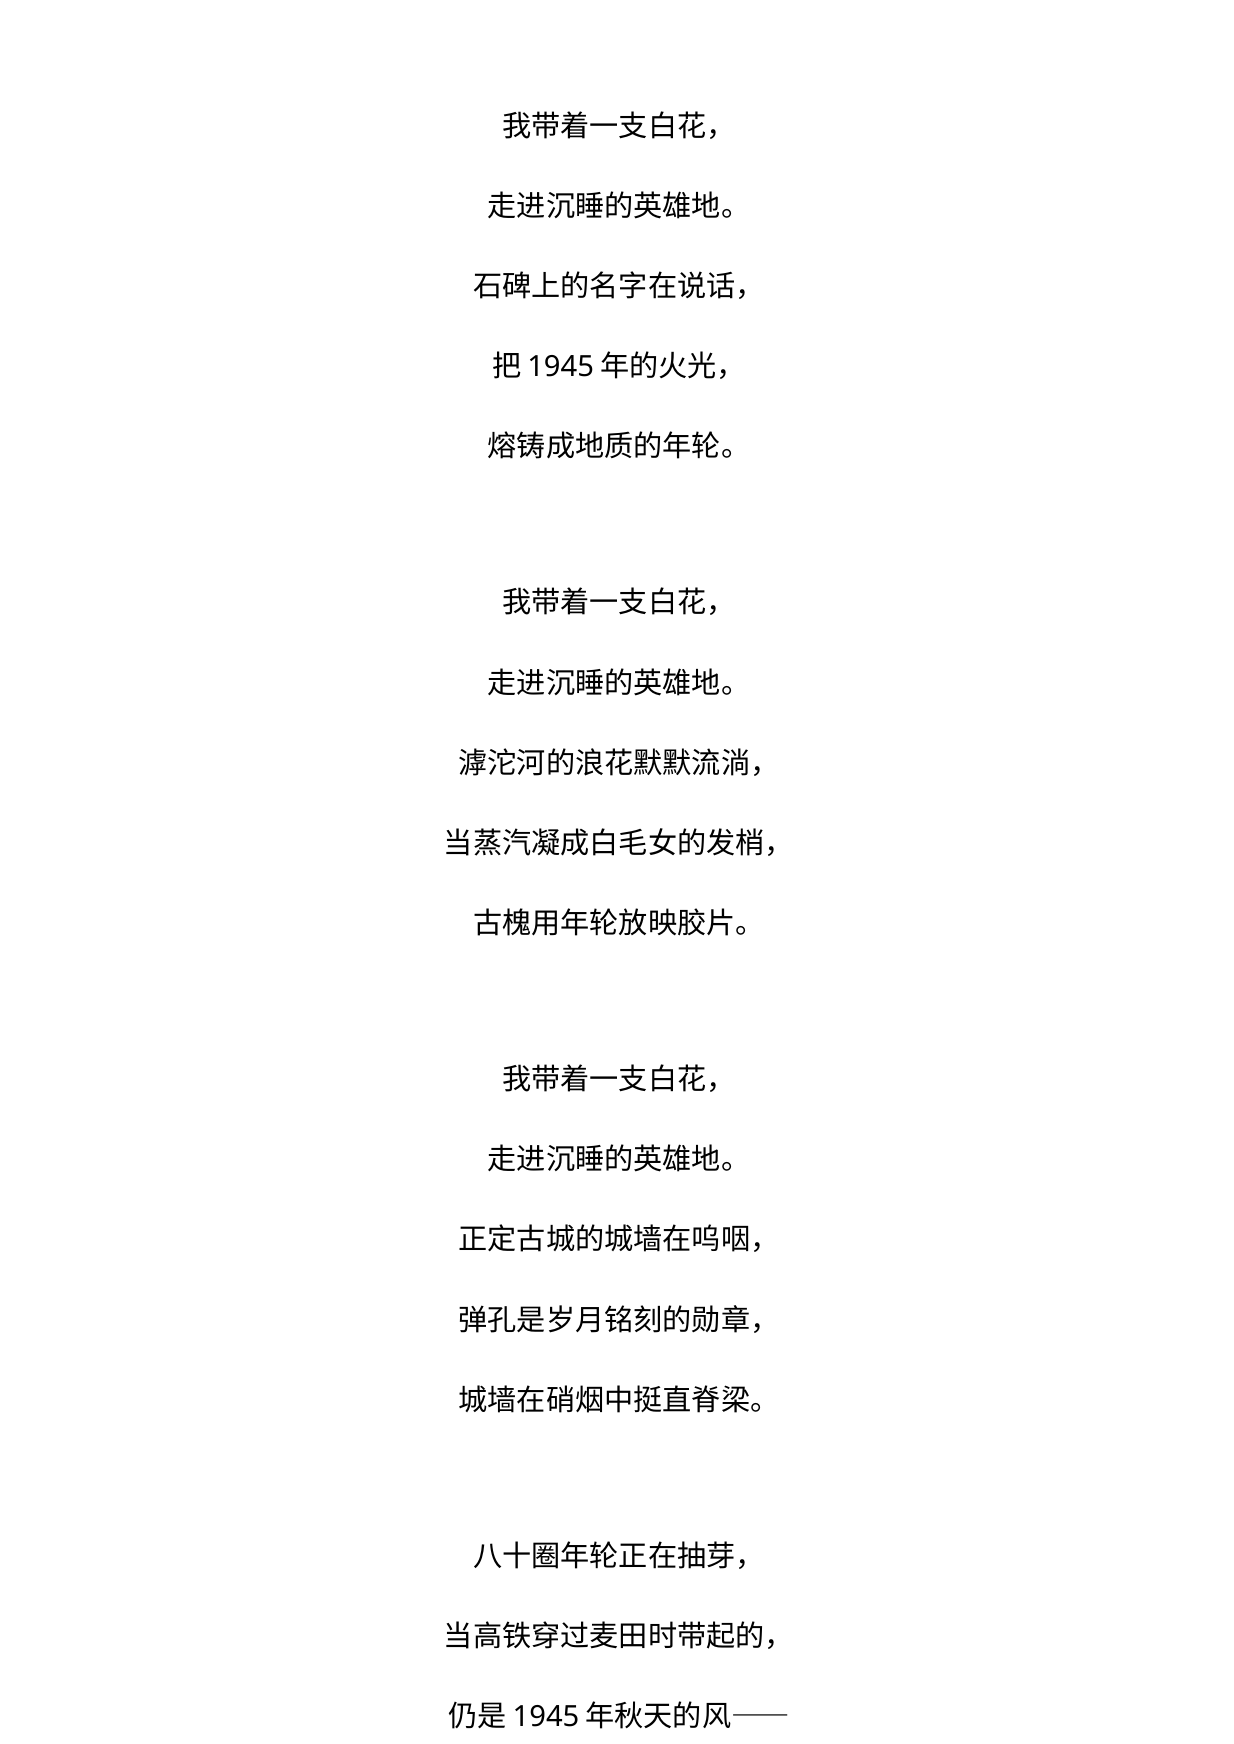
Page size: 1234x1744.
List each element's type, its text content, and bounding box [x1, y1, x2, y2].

text 我带着一支白花， [101, 102, 1136, 144]
text 走进沉睡的英雄地。 [101, 659, 1136, 701]
text 弹孔是岁月铭刻的勋章， [101, 1296, 1136, 1338]
text 走进沉睡的英雄地。 [101, 1136, 1136, 1178]
text 把1945年的火光， [101, 343, 1136, 385]
text 走进沉睡的英雄地。 [101, 182, 1136, 225]
text 八十圈年轮正在抽芽， [101, 1532, 1136, 1575]
text 古槐用年轮放映胶片。 [101, 899, 1136, 942]
text 我带着一支白花， [101, 1056, 1136, 1098]
text 滹沱河的浪花默默流淌， [101, 739, 1136, 782]
text 仍是1945年秋天的风—— [101, 1693, 1136, 1735]
text 当蒸汽凝成白毛女的发梢， [101, 819, 1136, 862]
text 城墙在硝烟中挺直脊梁。 [101, 1376, 1136, 1418]
text 熔铸成地质的年轮。 [101, 423, 1136, 465]
text 石碑上的名字在说话， [101, 262, 1136, 305]
text 我带着一支白花， [101, 579, 1136, 621]
text 正定古城的城墙在呜咽， [101, 1216, 1136, 1258]
text 当高铁穿过麦田时带起的， [101, 1612, 1136, 1655]
